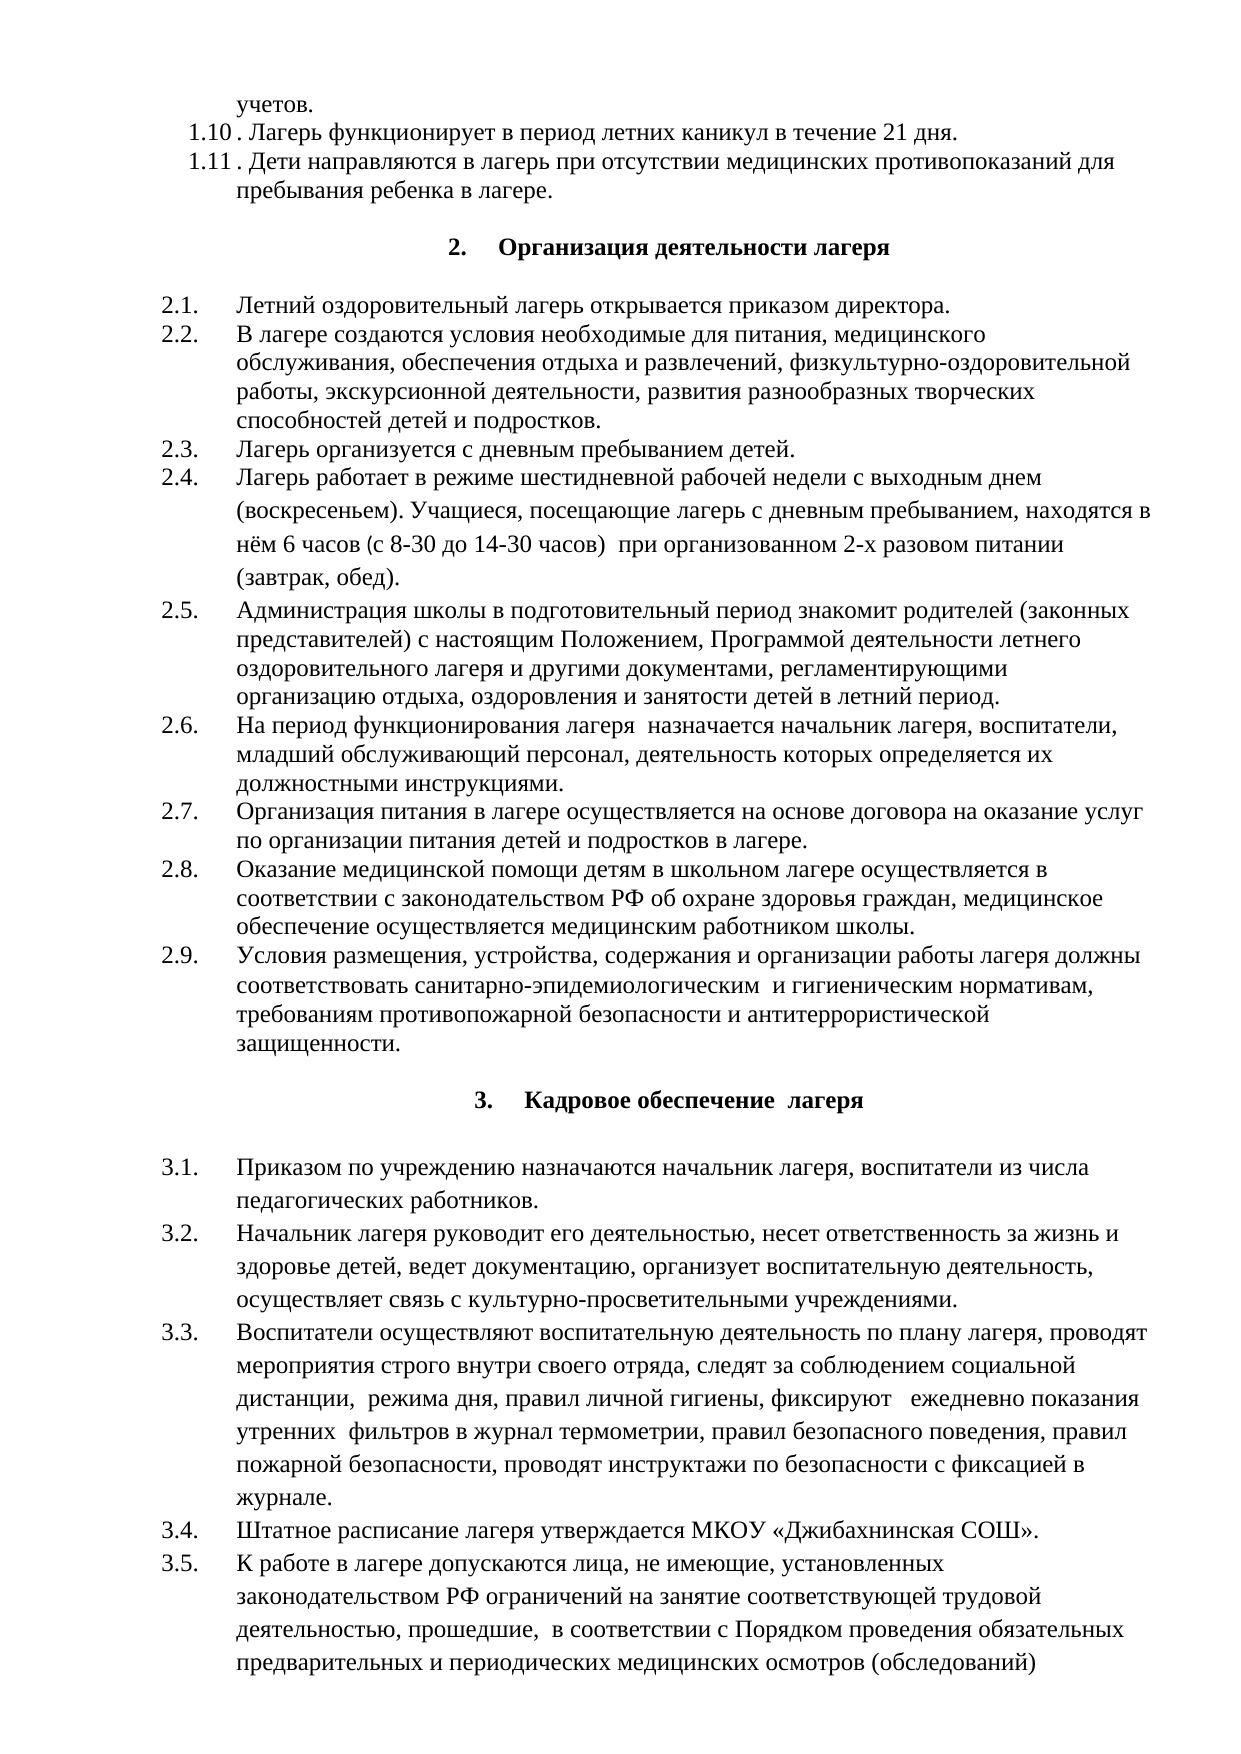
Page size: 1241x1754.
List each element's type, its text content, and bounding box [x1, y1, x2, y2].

list Летний оздоровительный лагерь открывается приказом директора. [161, 290, 1152, 319]
list Воспитатели осуществляют воспитательную деятельность по плану лагеря, проводят мероприятия строго внутри своего отряда, следят за соблюдением социальной дистанции, режима дня, правил личной гигиены, фиксируют ежедневно показания утренних фильтров в журнал термометрии, правил безопасного поведения, правил пожарной безопасности, проводят инструктажи по безопасности с фиксацией в журнале. [161, 1317, 1152, 1511]
list Лагерь организуется с дневным пребыванием детей. [161, 434, 1152, 462]
list Оказание медицинской помощи детям в школьном лагере осуществляется в соответствии с законодательством РФ об охране здоровья граждан, медицинское обеспечение осуществляется медицинским работником школы. [161, 854, 1152, 940]
list Организация деятельности лагеря [186, 232, 1152, 261]
list На период функционирования лагеря назначается начальник лагеря, воспитатели, младший обслуживающий персонал, деятельность которых определяется их должностными инструкциями. [161, 710, 1152, 796]
list В лагере создаются условия необходимые для питания, медицинского обслуживания, обеспечения отдыха и развлечений, физкультурно-оздоровительной работы, экскурсионной деятельности, развития разнообразных творческих способностей детей и подростков. [161, 319, 1152, 434]
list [191, 89, 1152, 117]
list Условия размещения, устройства, содержания и организации работы лагеря должны соответствовать санитарно-эпидемиологическим и гигиеническим нормативам, требованиям противопожарной безопасности и антитеррористической защищенности. [161, 940, 1152, 1057]
list Администрация школы в подготовительный период знакомит родителей (законных представителей) с настоящим Положением, Программой деятельности летнего оздоровительного лагеря и другими документами, регламентирующими организацию отдыха, оздоровления и занятости детей в летний период. [161, 595, 1152, 710]
list Штатное расписание лагеря утверждается МКОУ «Джибахнинская СОШ». [161, 1515, 1152, 1544]
list . Лагерь функционирует в период летних каникул в течение 21 дня. [188, 117, 1152, 146]
list Приказом по учреждению назначаются начальник лагеря, воспитатели из числа педагогических работников. [161, 1152, 1152, 1213]
list Начальник лагеря руководит его деятельностью, несет ответственность за жизнь и здоровье детей, ведет документацию, организует воспитательную деятельность, осуществляет связь с культурно-просветительными учреждениями. [161, 1218, 1152, 1312]
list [161, 1548, 1152, 1676]
list Кадровое обеспечение лагеря [186, 1086, 1152, 1114]
list Организация питания в лагере осуществляется на основе договора на оказание услуг по организации питания детей и подростков в лагере. [161, 796, 1152, 854]
list Лагерь работает в режиме шестидневной рабочей недели с выходным днем (воскресеньем). Учащиеся, посещающие лагерь с дневным пребыванием, находятся в нём 6 часов (с 8-30 до 14-30 часов) при организованном 2-х разовом питании (завтрак, обед). [161, 462, 1152, 591]
list . Дети направляются в лагерь при отсутствии медицинских противопоказаний для пребывания ребенка в лагере. [188, 146, 1152, 204]
